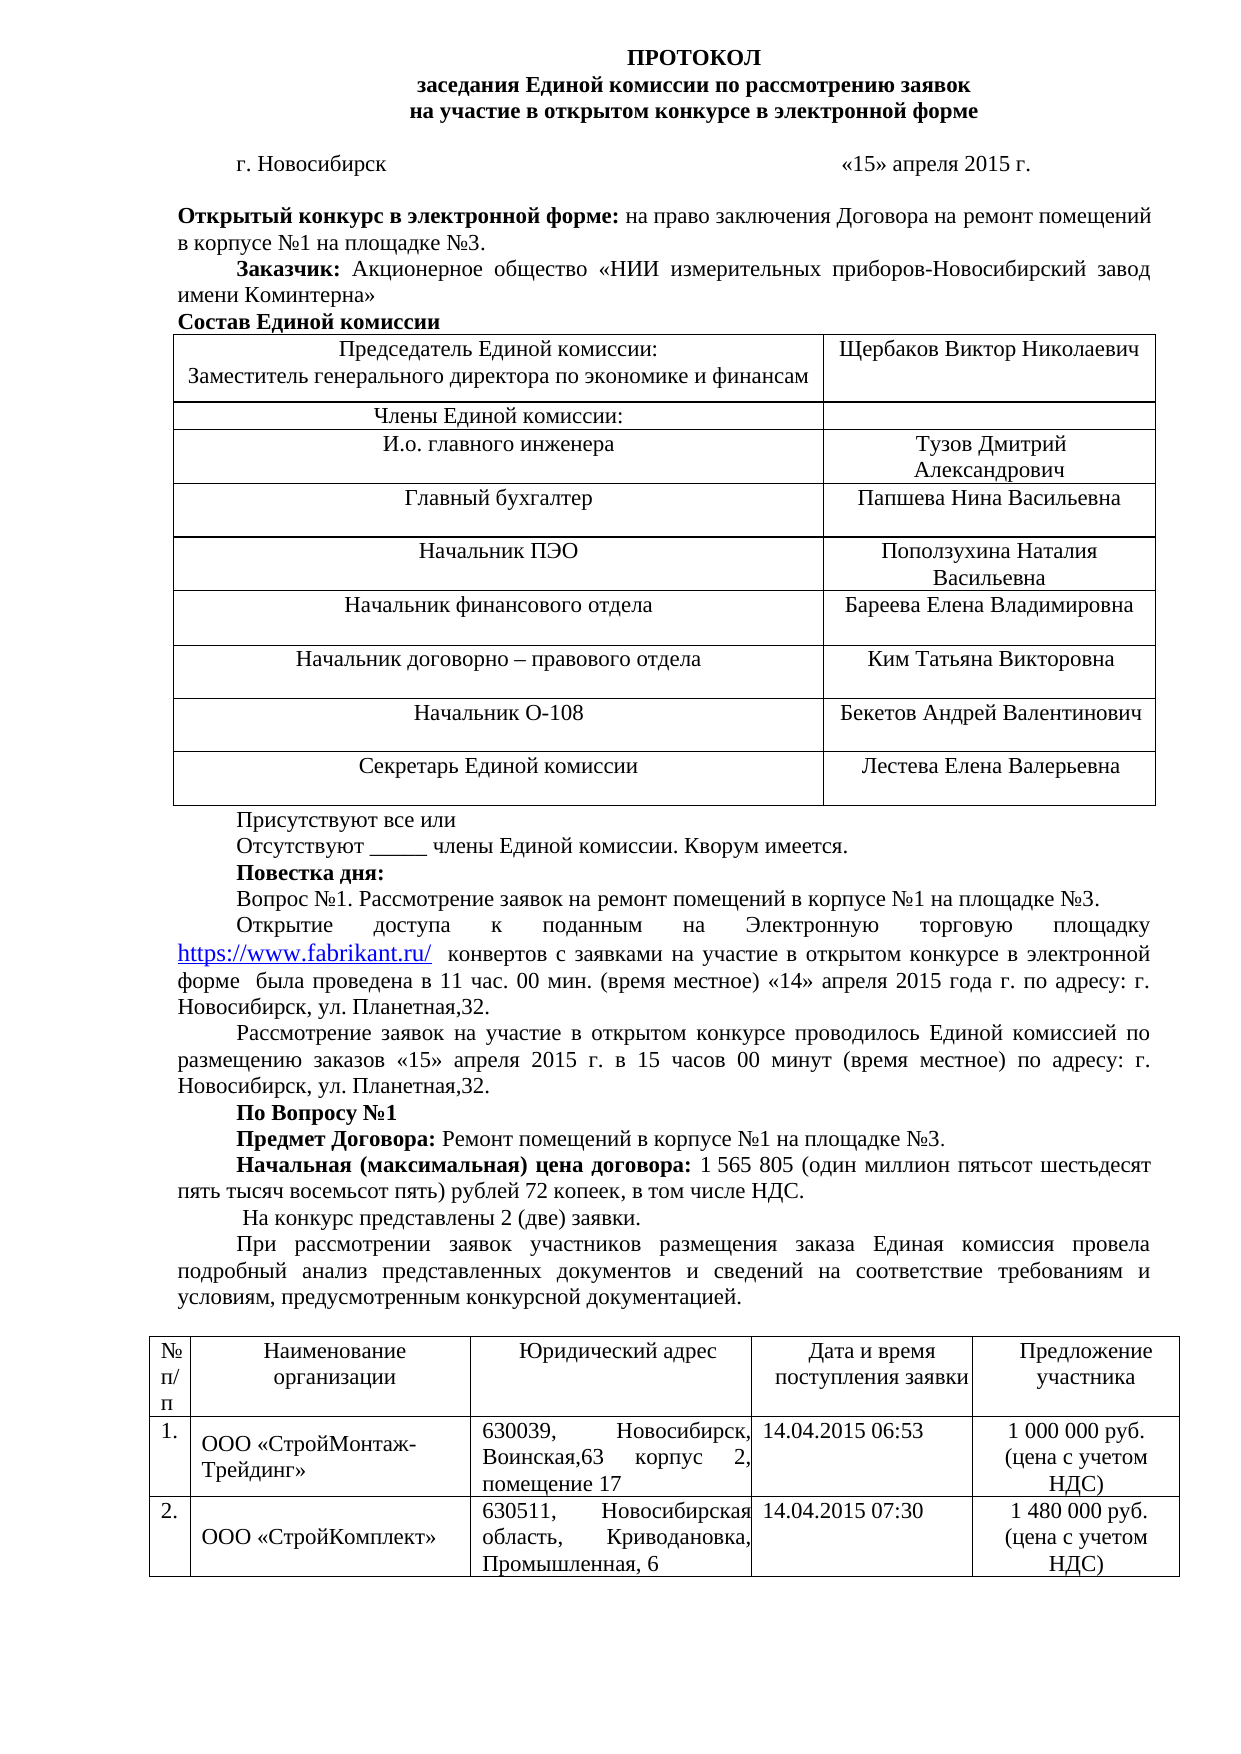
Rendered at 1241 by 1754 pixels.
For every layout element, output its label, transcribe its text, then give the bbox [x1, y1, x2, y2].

table_cell Ким Татьяна Викторовна [824, 646, 1155, 698]
text Начальная (максимальная) цена договора: 1 565 805 (один миллион пятьсот шестьдесят пять тысяч восемьсот пять) рублей 72 копеек, в том числе НДС. [177, 1151, 1152, 1204]
table_cell Члены Единой комиссии: [174, 403, 823, 429]
text Заказчик: Акционерное общество «НИИ измерительных приборов-Новосибирский завод имени Коминтерна» [177, 255, 1152, 308]
table_cell 1. [150, 1417, 190, 1496]
table_cell [824, 403, 1155, 429]
table_cell 1 480 000 руб. (цена с учетом НДС) [973, 1497, 1179, 1576]
table_cell ООО «СтройМонтаж-Трейдинг» [191, 1417, 470, 1496]
text Предмет Договора: Ремонт помещений в корпусе №1 на площадке №3. [177, 1125, 1152, 1151]
table_cell 2. [150, 1497, 190, 1576]
table_cell ООО «СтройКомплект» [191, 1497, 470, 1576]
table_cell Начальник ПЭО [174, 538, 823, 590]
table_cell Главный бухгалтер [174, 484, 823, 536]
text Вопрос №1. Рассмотрение заявок на ремонт помещений в корпусе №1 на площадке №3. [177, 885, 1152, 911]
table_cell Бареева Елена Владимировна [824, 591, 1155, 644]
table_cell 14.04.2015 07:30 [752, 1497, 972, 1576]
text г. Новосибирск «15» апреля 2015 г. [177, 150, 1152, 176]
table_cell И.о. главного инженера [174, 430, 823, 483]
table_cell Лестева Елена Валерьевна [824, 752, 1155, 805]
table_cell Тузов Дмитрий Александрович [824, 430, 1155, 483]
table_header № п/п [150, 1337, 190, 1416]
table_cell Начальник финансового отдела [174, 591, 823, 644]
table_cell Секретарь Единой комиссии [174, 752, 823, 805]
table_header Щербаков Виктор Николаевич [824, 335, 1155, 401]
text Состав Единой комиссии [177, 308, 1152, 334]
table_cell Начальник договорно – правового отдела [174, 646, 823, 698]
table_cell Поползухина Наталия Васильевна [824, 538, 1155, 590]
text заседания Единой комиссии по рассмотрению заявок [177, 71, 1152, 97]
table_header Предложение участника [973, 1337, 1179, 1416]
text Рассмотрение заявок на участие в открытом конкурсе проводилось Единой комиссией по размещению заказов «15» апреля 2015 г. в 15 часов 00 минут (время местное) по адресу: г. Новосибирск, ул. Планетная,32. [177, 1019, 1152, 1098]
table_cell Начальник О-108 [174, 699, 823, 751]
table_cell 630511, Новосибирская область, Криводановка, Промышленная, 6 [471, 1497, 751, 1576]
table_header Наименование организации [191, 1337, 470, 1416]
text По Вопросу №1 [177, 1098, 1152, 1125]
table_cell Бекетов Андрей Валентинович [824, 699, 1155, 751]
table_cell 14.04.2015 06:53 [752, 1417, 972, 1496]
text Открытый конкурс в электронной форме: на право заключения Договора на ремонт помещений в корпусе №1 на площадке №3. [177, 202, 1152, 255]
table_cell 1 000 000 руб. (цена с учетом НДС) [973, 1417, 1179, 1496]
text Открытие доступа к поданным на Электронную торговую площадку https://www.fabrikant.ru/ конвертов с заявками на участие в открытом конкурсе в электронной форме была проведена в 11 час. 00 мин. (время местное) «14» апреля 2015 года г. по адресу: г. Новосибирск, ул. Планетная,32. [177, 911, 1152, 1019]
text ПРОТОКОЛ [177, 44, 1152, 71]
text На конкурс представлены 2 (две) заявки. [177, 1204, 1152, 1230]
table_cell 630039, Новосибирск, Воинская,63 корпус 2, помещение 17 [471, 1417, 751, 1496]
table_header Дата и время поступления заявки [752, 1337, 972, 1416]
text Повестка дня: [177, 859, 1152, 885]
table_cell Папшева Нина Васильевна [824, 484, 1155, 536]
text Присутствуют все или [177, 806, 1152, 832]
text При рассмотрении заявок участников размещения заказа Единая комиссия провела подробный анализ представленных документов и сведений на соответствие требованиям и условиям, предусмотренным конкурсной документацией. [177, 1230, 1152, 1309]
text на участие в открытом конкурсе в электронной форме [177, 97, 1152, 123]
table_header Председатель Единой комиссии: Заместитель генерального директора по экономике и финансам [174, 335, 823, 401]
text Отсутствуют _____ члены Единой комиссии. Кворум имеется. [177, 832, 1152, 859]
table_header Юридический адрес [471, 1337, 751, 1416]
